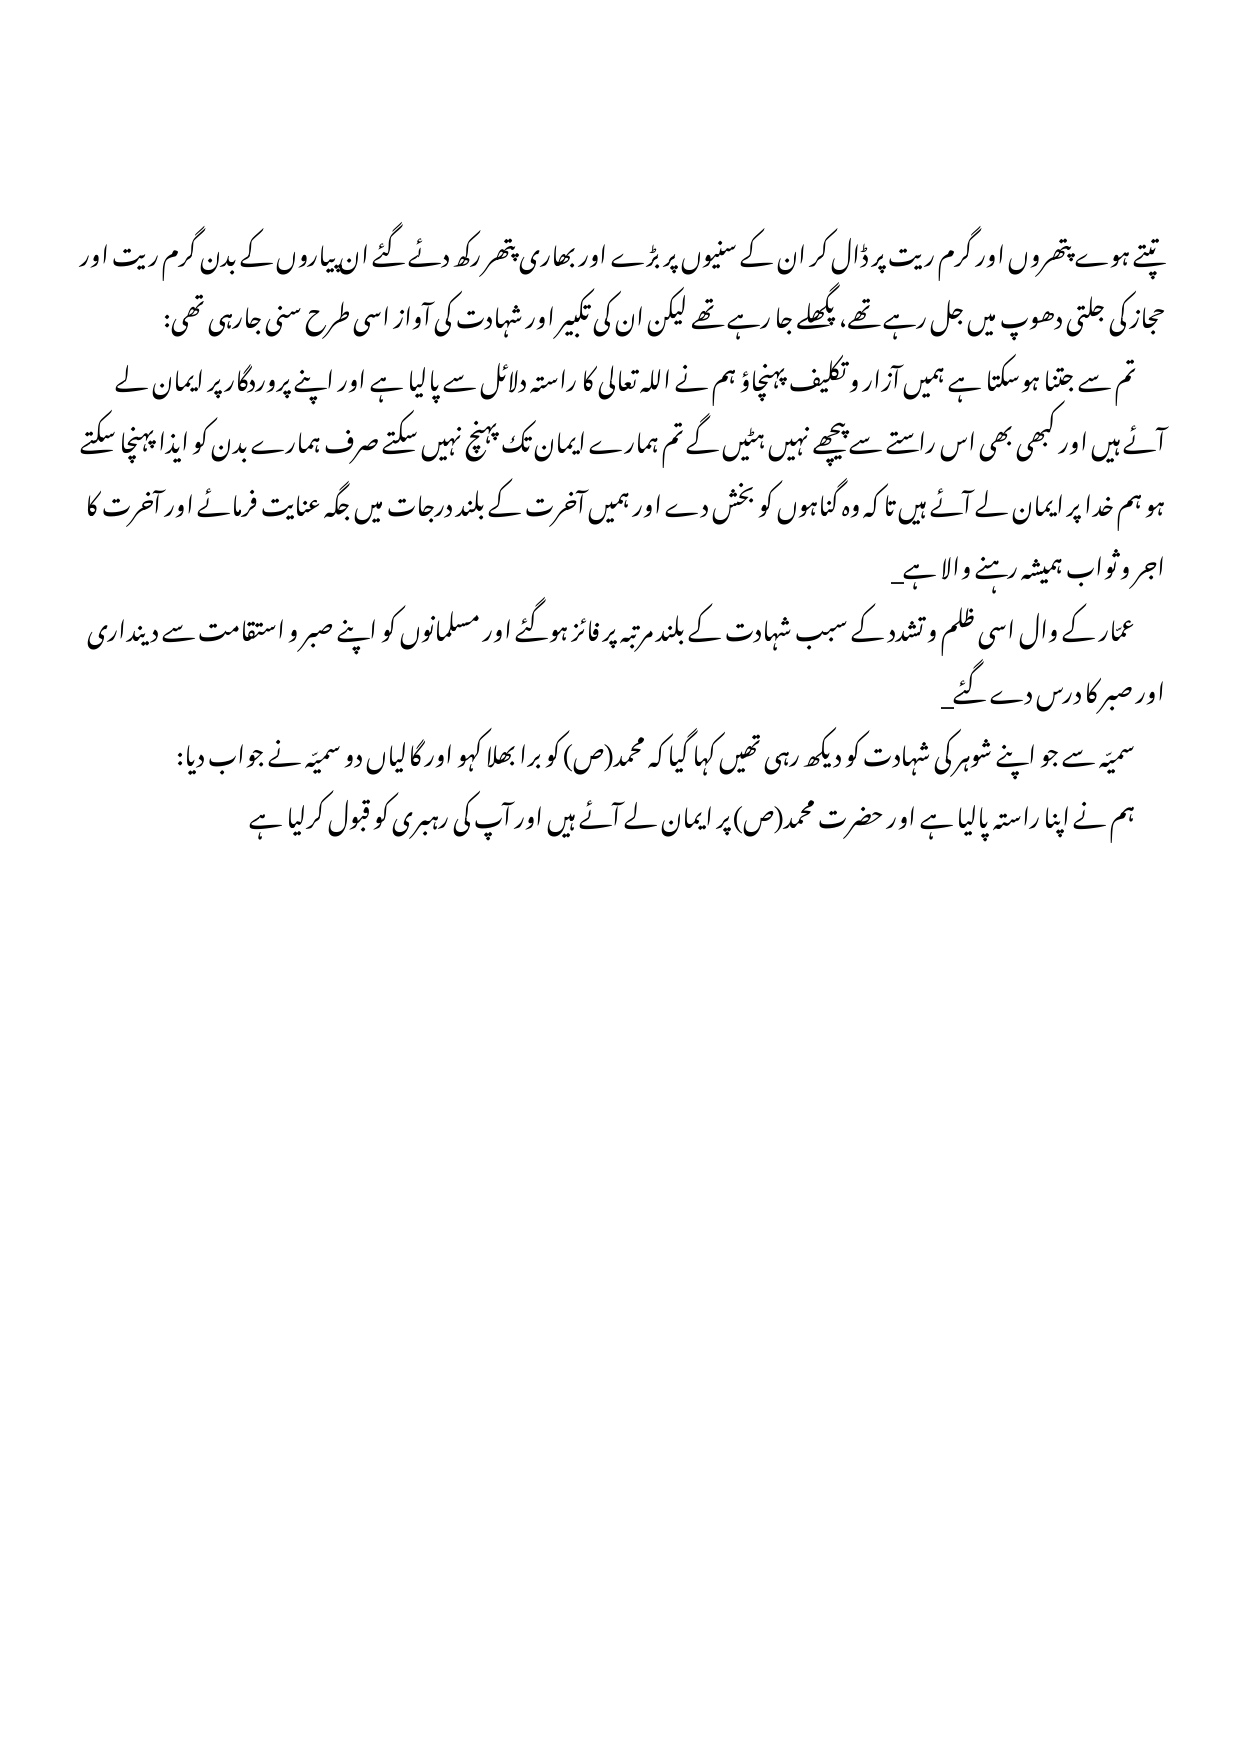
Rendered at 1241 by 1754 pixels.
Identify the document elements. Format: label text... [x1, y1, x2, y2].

text تپتے ہوے پتھروں اور گرم ریت پر ڈال کر ان کے سنیوں پر بڑے اور بھاری پتھر رکھ دئے گئے ان پیاروں کے بدن گرم ریت اور حجاز کی جلتی دھوپ میں جل رہے تھے، پگھلے جا رہے تھے لیکن ان کی تکبیر اور شہادت کی آواز اسی طرح سنی جارہی تھی: [75, 94, 1165, 344]
text سميّہ سے جو اپنے شوہر کی شہادت کو دیکھ رہی تھیں کہا گیا کہ محمد(ص) کو برا بھلا کہو اور گالیاں دو سميّہ نے جواب دیا: [75, 719, 1165, 781]
text تم سے جتنا ہوسکتا ہے ہمیں آزار و تکلیف پہنچاؤ ہم نے اللہ تعالی کا راستہ دلائل سے پالیا ہے اور اپنے پروردگار پر ایمان لے آئے ہیں اور کبھی بھی اس راستے سے پیچھے نہیں ہٹیں گے تم ہمارے ایمان تک پہنچ نہیں سکتے صرف ہمارے بدن کو ایذا پہنچا سکتے ہو ہم خدا پر ایمان لے آئے ہیں تا کہ وہ گناہوں کو بخش دے اور ہمیں آخرت کے بلند درجات میں جگہ عنایت فرمائے اور آخرت کا اجر و ثواب ہمیشہ رہنے والا ہے_ [75, 344, 1165, 594]
text عمّار کے وال اسی ظلم و تشدد کے سبب شہادت کے بلند مرتبہ پر فائز ہوگئے اور مسلمانوں کو اپنے صبر و استقامت سے دینداری اور صبر کا درس دے گئے_ [75, 594, 1165, 719]
text ہم نے اپنا راستہ پالیا ہے اور حضرت محمد(ص) پر ایمان لے آئے ہیں اور آپ کی رہبری کو قبول کرلیا ہے [75, 781, 1165, 844]
